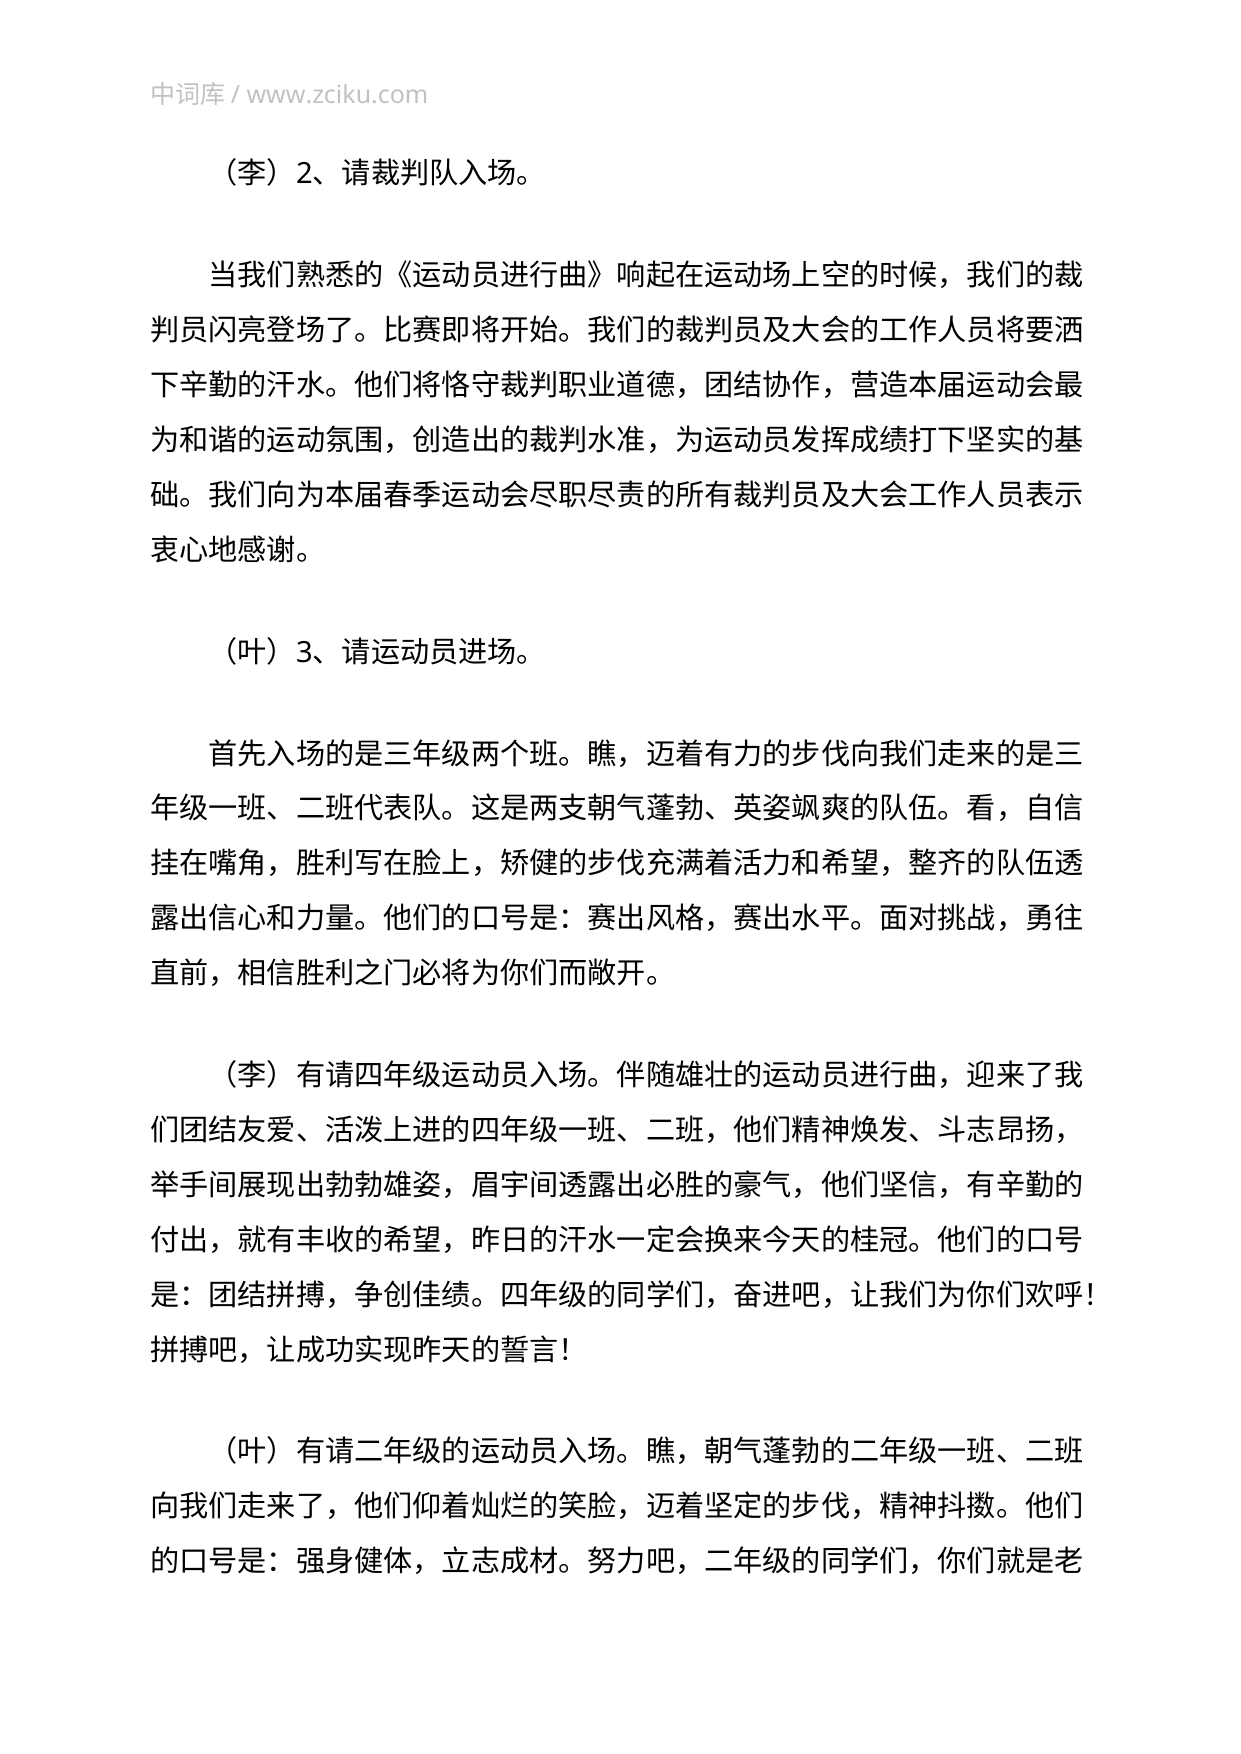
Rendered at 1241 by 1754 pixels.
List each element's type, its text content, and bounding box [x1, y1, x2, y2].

text 首先入场的是三年级两个班。瞧，迈着有力的步伐向我们走来的是三年级一班、二班代表队。这是两支朝气蓬勃、英姿飒爽的队伍。看，自信挂在嘴角，胜利写在脸上，矫健的步伐充满着活力和希望，整齐的队伍透露出信心和力量。他们的口号是：赛出风格，赛出水平。面对挑战，勇往直前，相信胜利之门必将为你们而敞开。 [150, 730, 1090, 992]
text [150, 1428, 1090, 1580]
text （李）2、请裁判队入场。 [150, 150, 1090, 192]
text 当我们熟悉的《运动员进行曲》响起在运动场上空的时候，我们的裁判员闪亮登场了。比赛即将开始。我们的裁判员及大会的工作人员将要洒下辛勤的汗水。他们将恪守裁判职业道德，团结协作，营造本届运动会最为和谐的运动氛围，创造出的裁判水准，为运动员发挥成绩打下坚实的基础。我们向为本届春季运动会尽职尽责的所有裁判员及大会工作人员表示衷心地感谢。 [150, 252, 1090, 569]
text （李）有请四年级运动员入场。伴随雄壮的运动员进行曲，迎来了我们团结友爱、活泼上进的四年级一班、二班，他们精神焕发、斗志昂扬，举手间展现出勃勃雄姿，眉宇间透露出必胜的豪气，他们坚信，有辛勤的付出，就有丰收的希望，昨日的汗水一定会换来今天的桂冠。他们的口号是：团结拼搏，争创佳绩。四年级的同学们，奋进吧，让我们为你们欢呼！拼搏吧，让成功实现昨天的誓言！ [150, 1052, 1090, 1368]
text （叶）3、请运动员进场。 [150, 628, 1090, 671]
